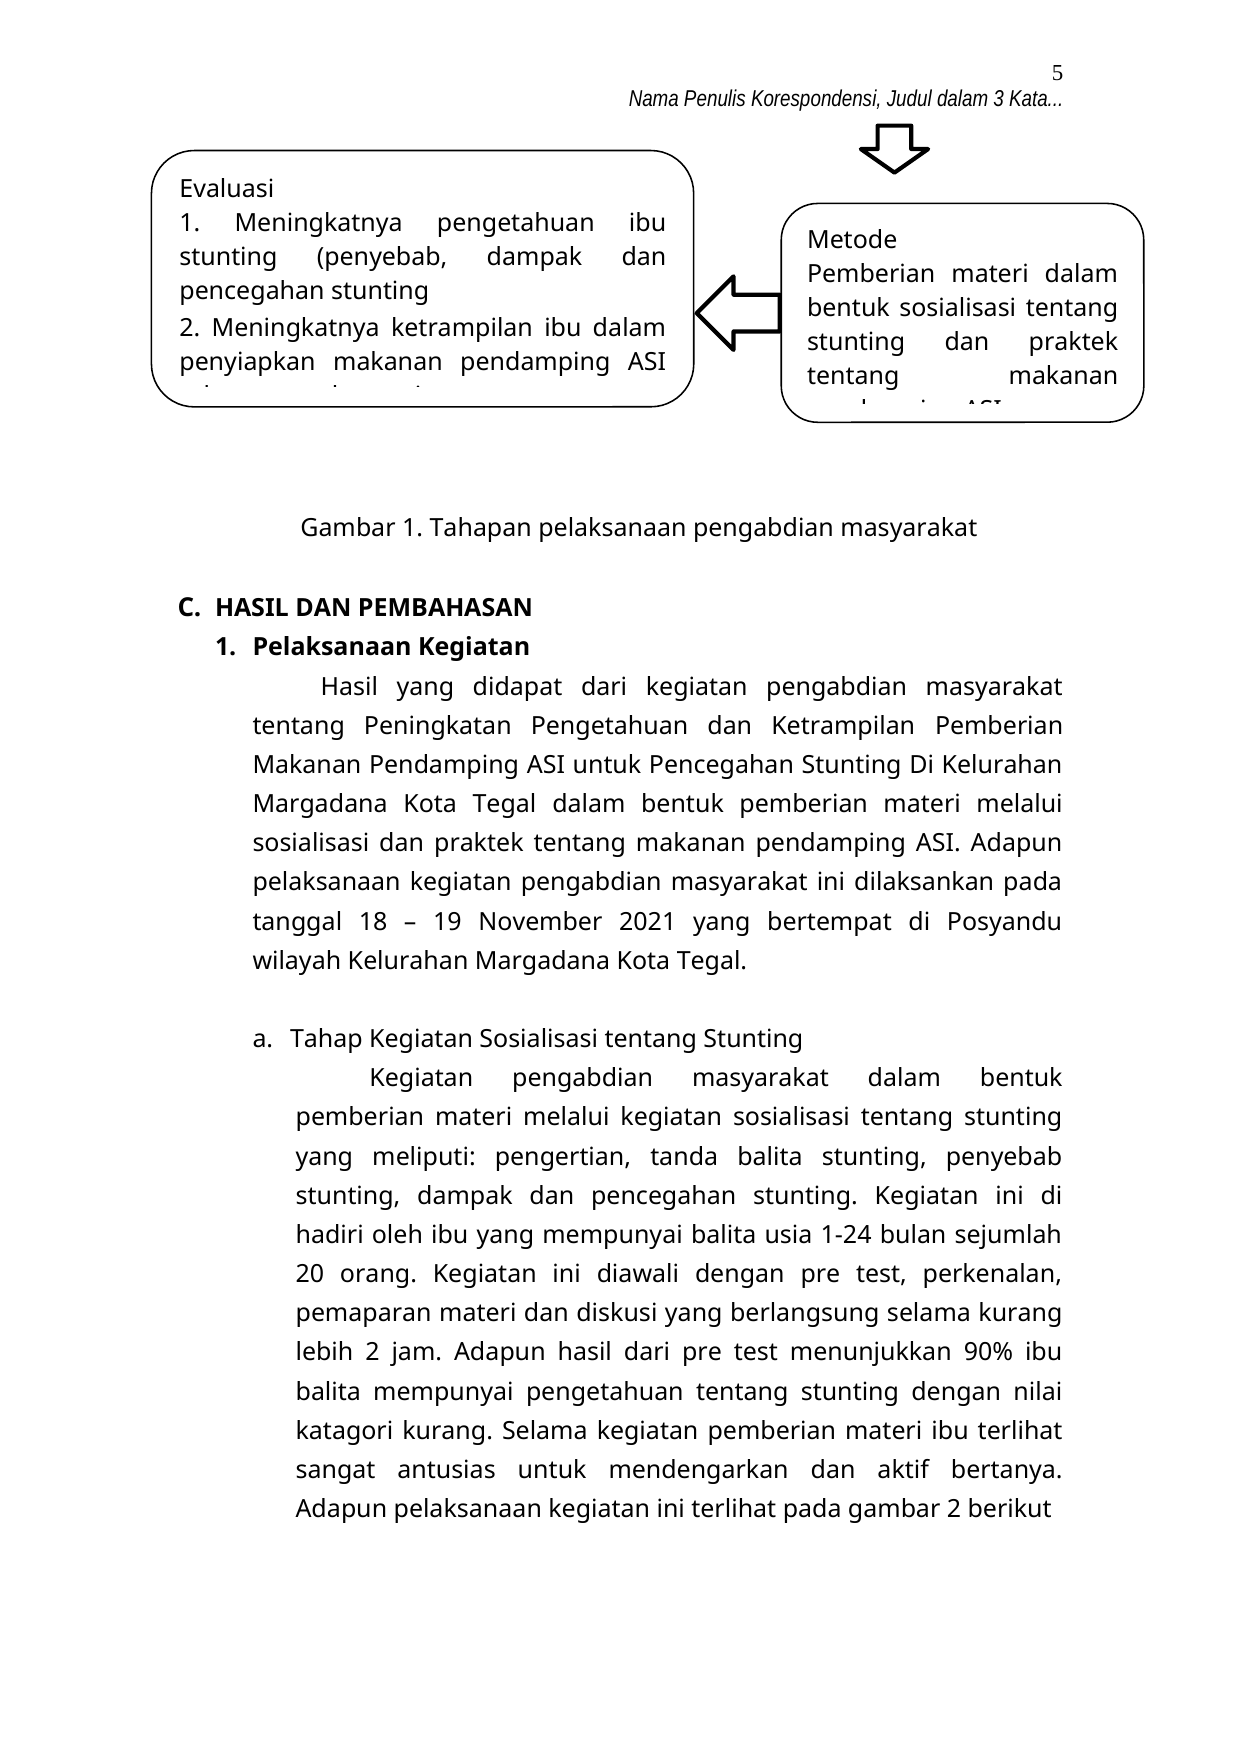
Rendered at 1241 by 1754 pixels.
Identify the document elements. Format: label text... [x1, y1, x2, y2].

list Tahap Kegiatan Sosialisasi tentang Stunting [252, 1021, 1063, 1055]
list Pelaksanaan Kegiatan [215, 629, 1063, 663]
text Hasil yang didapat dari kegiatan pengabdian masyarakat tentang Peningkatan Pengetahuan dan Ketrampilan Pemberian Makanan Pendamping ASI untuk Pencegahan Stunting Di Kelurahan Margadana Kota Tegal dalam bentuk pemberian materi melalui sosialisasi dan praktek tentang makanan pendamping ASI. Adapun pelaksanaan kegiatan pengabdian masyarakat ini dilaksankan pada tanggal 18 – 19 November 2021 yang bertempat di Posyandu wilayah Kelurahan Margadana Kota Tegal. [252, 668, 1063, 976]
text Kegiatan pengabdian masyarakat dalam bentuk pemberian materi melalui kegiatan sosialisasi tentang stunting yang meliputi: pengertian, tanda balita stunting, penyebab stunting, dampak dan pencegahan stunting. Kegiatan ini di hadiri oleh ibu yang mempunyai balita usia 1-24 bulan sejumlah 20 orang. Kegiatan ini diawali dengan pre test, perkenalan, pemaparan materi dan diskusi yang berlangsung selama kurang lebih 2 jam. Adapun hasil dari pre test menunjukkan 90% ibu balita mempunyai pengetahuan tentang stunting dengan nilai katagori kurang. Selama kegiatan pemberian materi ibu terlihat sangat antusias untuk mendengarkan dan aktif bertanya. Adapun pelaksanaan kegiatan ini terlihat pada gambar 2 berikut [251, 1060, 1063, 1525]
text Gambar 1. Tahapan pelaksanaan pengabdian masyarakat [177, 510, 1063, 544]
subtitle HASIL DAN PEMBAHASAN [177, 588, 1063, 624]
